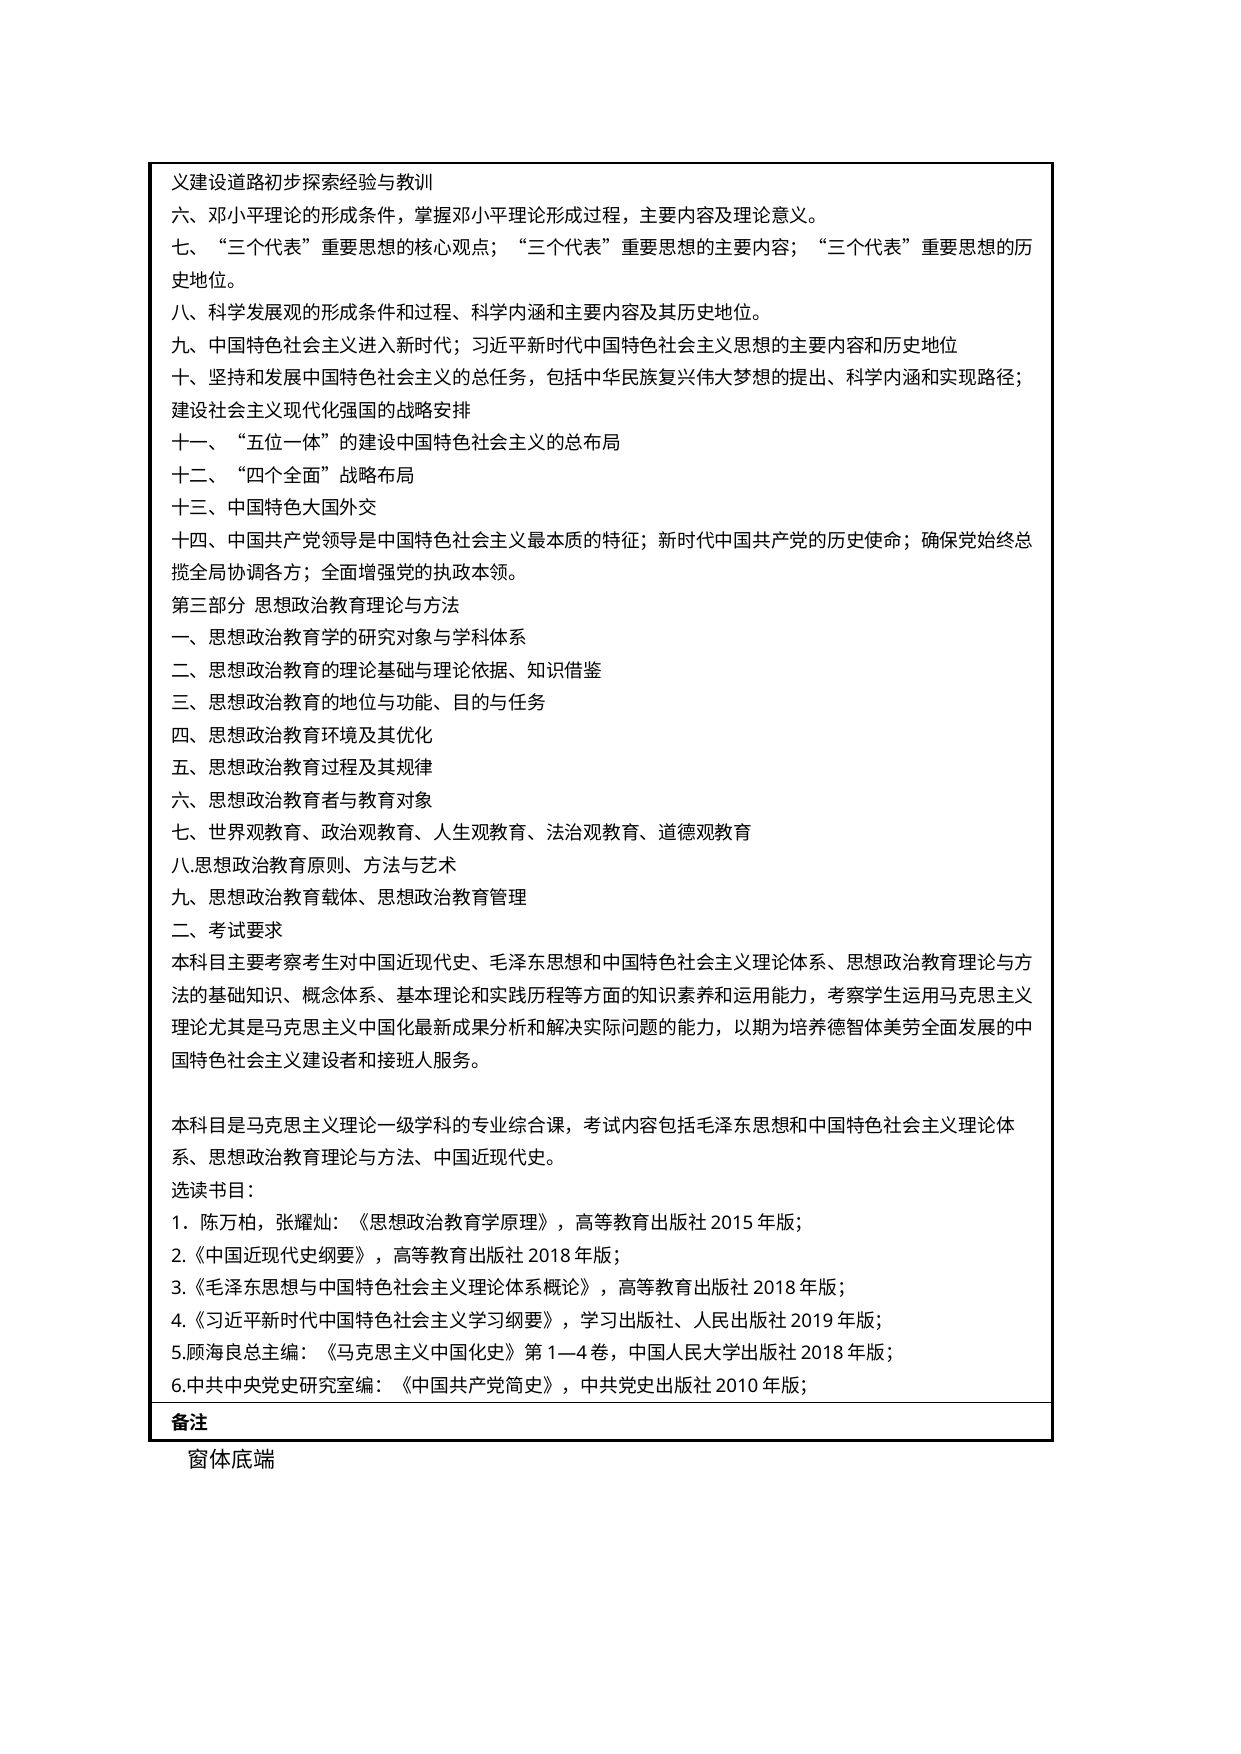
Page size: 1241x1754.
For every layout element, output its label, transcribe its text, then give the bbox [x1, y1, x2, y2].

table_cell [152, 164, 1051, 1402]
table_cell 备注 [152, 1403, 1051, 1439]
